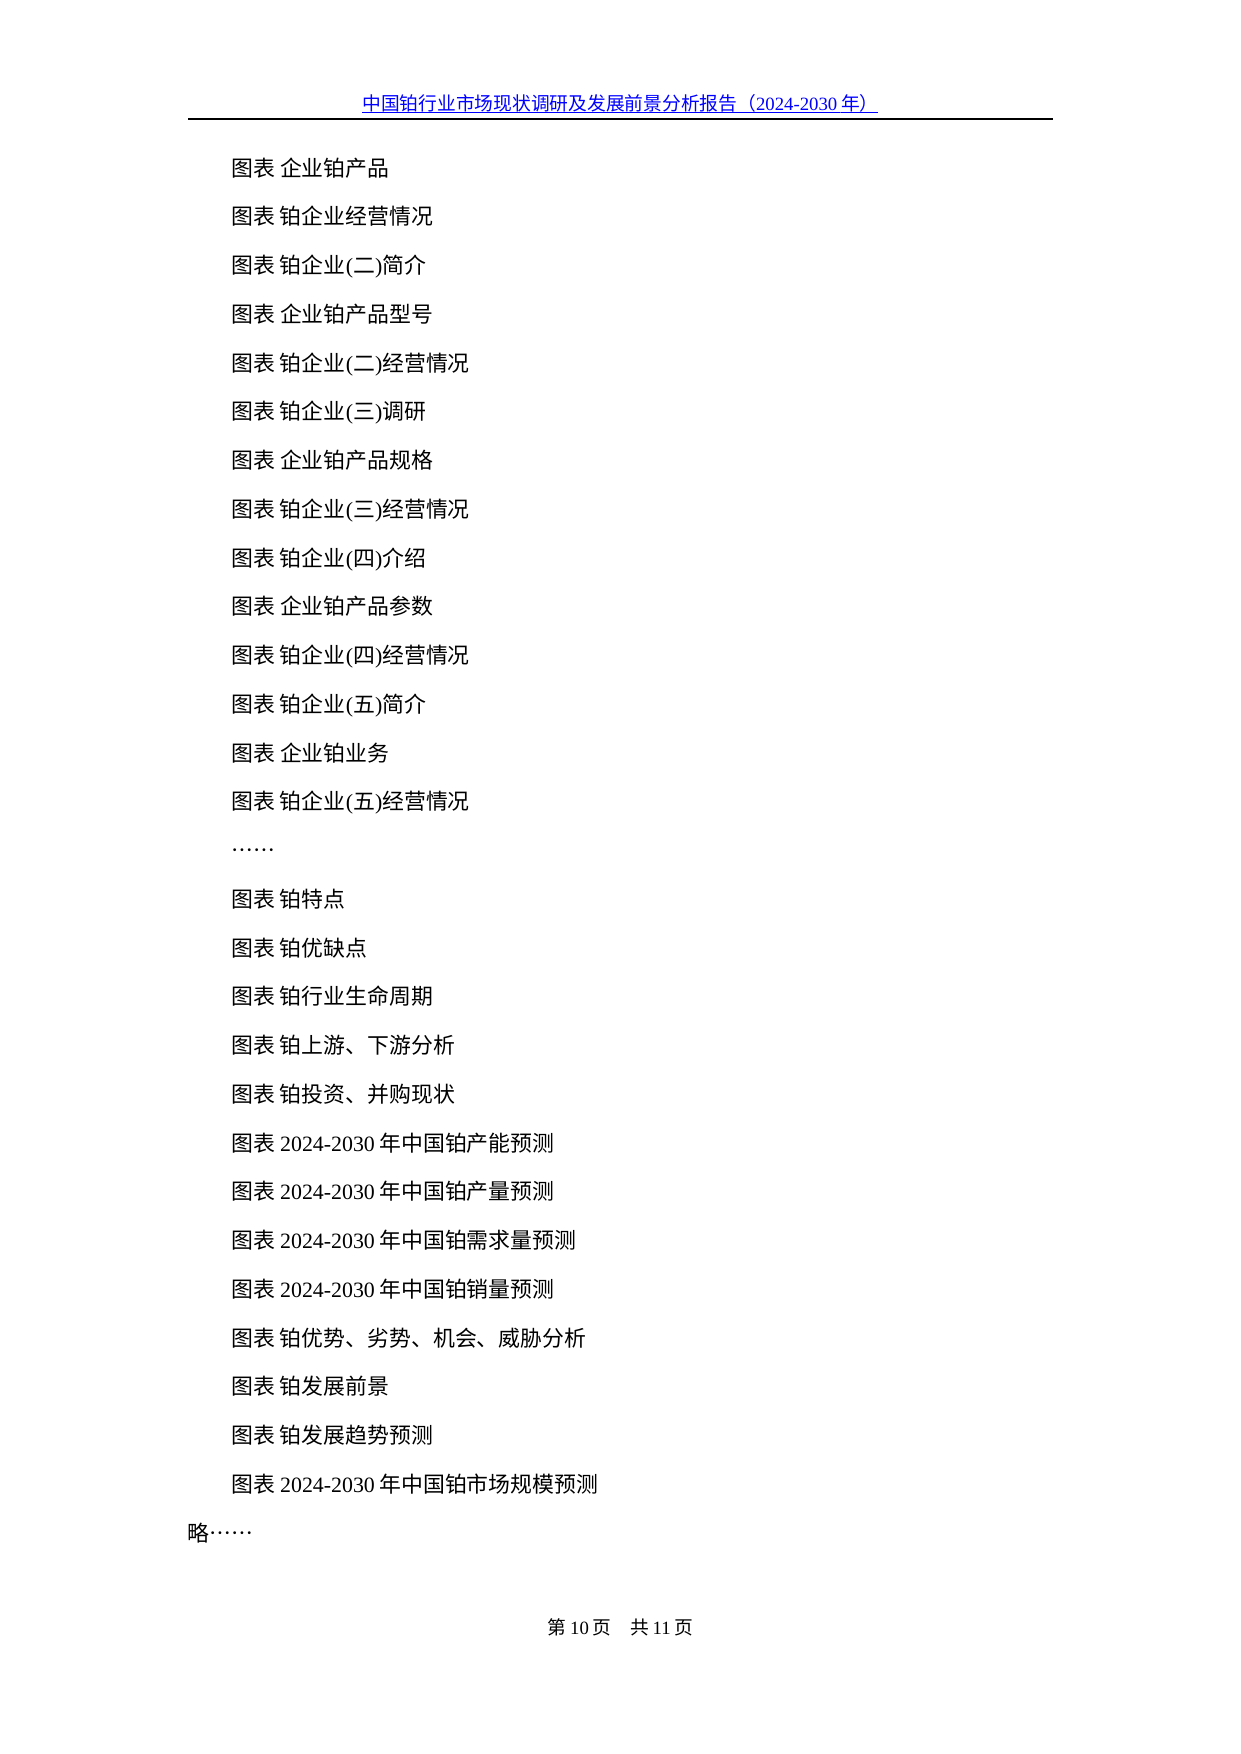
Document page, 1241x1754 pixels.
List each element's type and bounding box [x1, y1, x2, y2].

text [187, 150, 1053, 1548]
